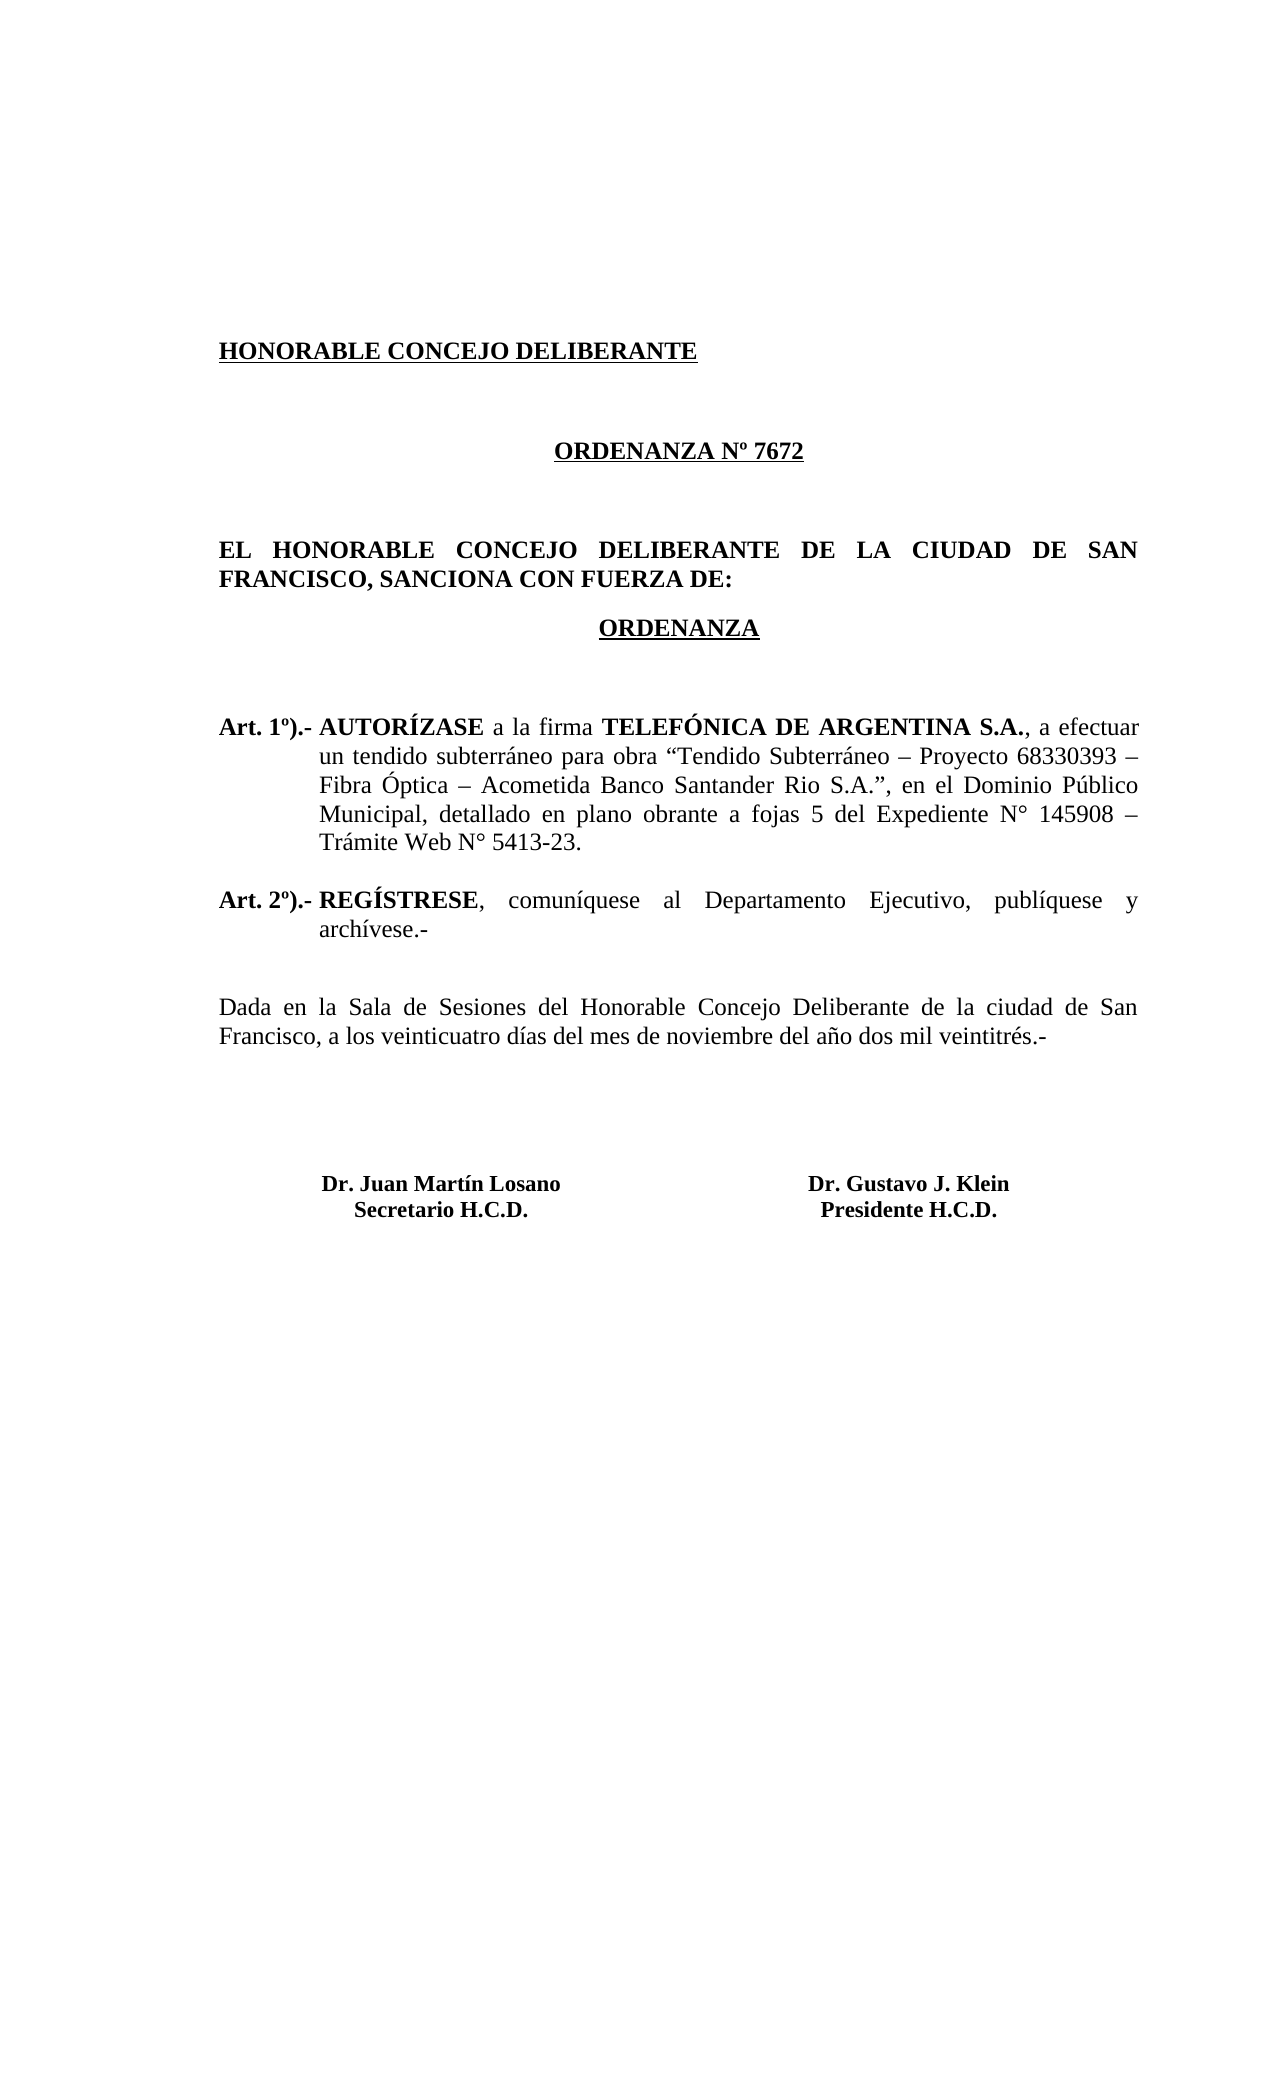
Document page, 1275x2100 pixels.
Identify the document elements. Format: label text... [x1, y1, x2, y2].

text EL HONORABLE CONCEJO DELIBERANTE DE LA CIUDAD DE SAN FRANCISCO, SANCIONA CON FUERZA DE: [218, 535, 1139, 592]
text HONORABLE CONCEJO DELIBERANTE [218, 337, 1139, 365]
table_header Dr. Juan Martín Losano Secretario H.C.D. [207, 1170, 675, 1222]
text Art. 1º).- AUTORÍZASE a la firma TELEFÓNICA DE ARGENTINA S.A., a efectuar un tendido subterráneo para obra “Tendido Subterráneo – Proyecto 68330393 – Fibra Óptica – Acometida Banco Santander Rio S.A.”, en el Dominio Público Municipal, detallado en plano obrante a fojas 5 del Expediente N° 145908 – Trámite Web N° 5413-23. [218, 712, 1139, 856]
text Art. 2º).- REGÍSTRESE, comuníquese al Departamento Ejecutivo, publíquese y archívese.- [218, 885, 1139, 942]
text ORDENANZA Nº 7672 [218, 436, 1139, 464]
text Dada en la Sala de Sesiones del Honorable Concejo Deliberante de la ciudad de San Francisco, a los veinticuatro días del mes de noviembre del año dos mil veintitrés.- [218, 992, 1139, 1049]
table_header Dr. Gustavo J. Klein Presidente H.C.D. [675, 1170, 1143, 1222]
text ORDENANZA [218, 613, 1139, 642]
